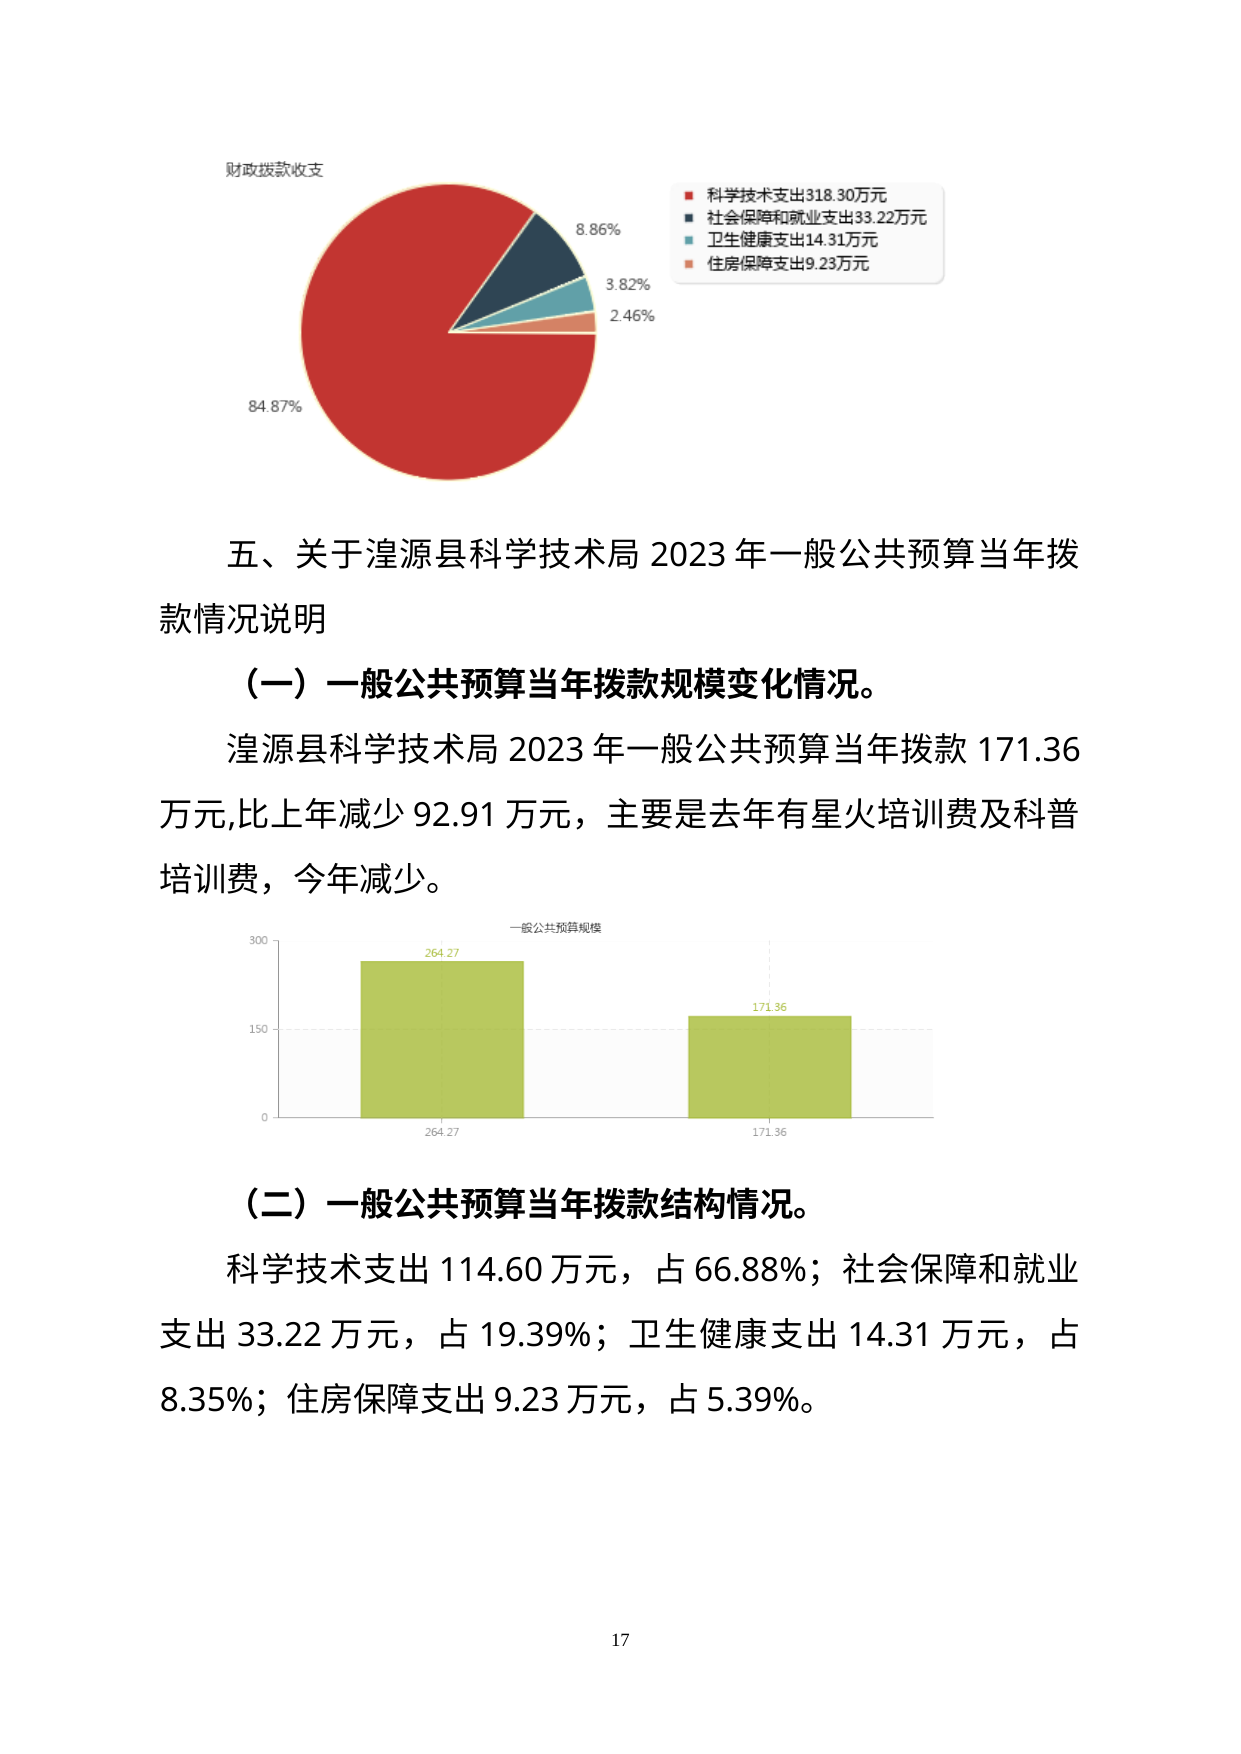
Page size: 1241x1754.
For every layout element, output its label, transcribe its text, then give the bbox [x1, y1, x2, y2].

picture [226, 161, 967, 503]
text 五、关于湟源县科学技术局2023年一般公共预算当年拨款情况说明 [159, 519, 1081, 649]
text 湟源县科学技术局2023年一般公共预算当年拨款171.36万元,比上年减少92.91万元，主要是去年有星火培训费及科普培训费，今年减少。 [159, 714, 1081, 909]
text 科学技术支出114.60万元，占66.88%；社会保障和就业支出33.22万元，占19.39%；卫生健康支出14.31万元，占8.35%；住房保障支出9.23万元，占5.39%。 [159, 1234, 1081, 1429]
text （二）一般公共预算当年拨款结构情况。 [159, 1169, 1081, 1234]
picture [226, 909, 954, 1159]
text （一）一般公共预算当年拨款规模变化情况。 [159, 649, 1081, 714]
